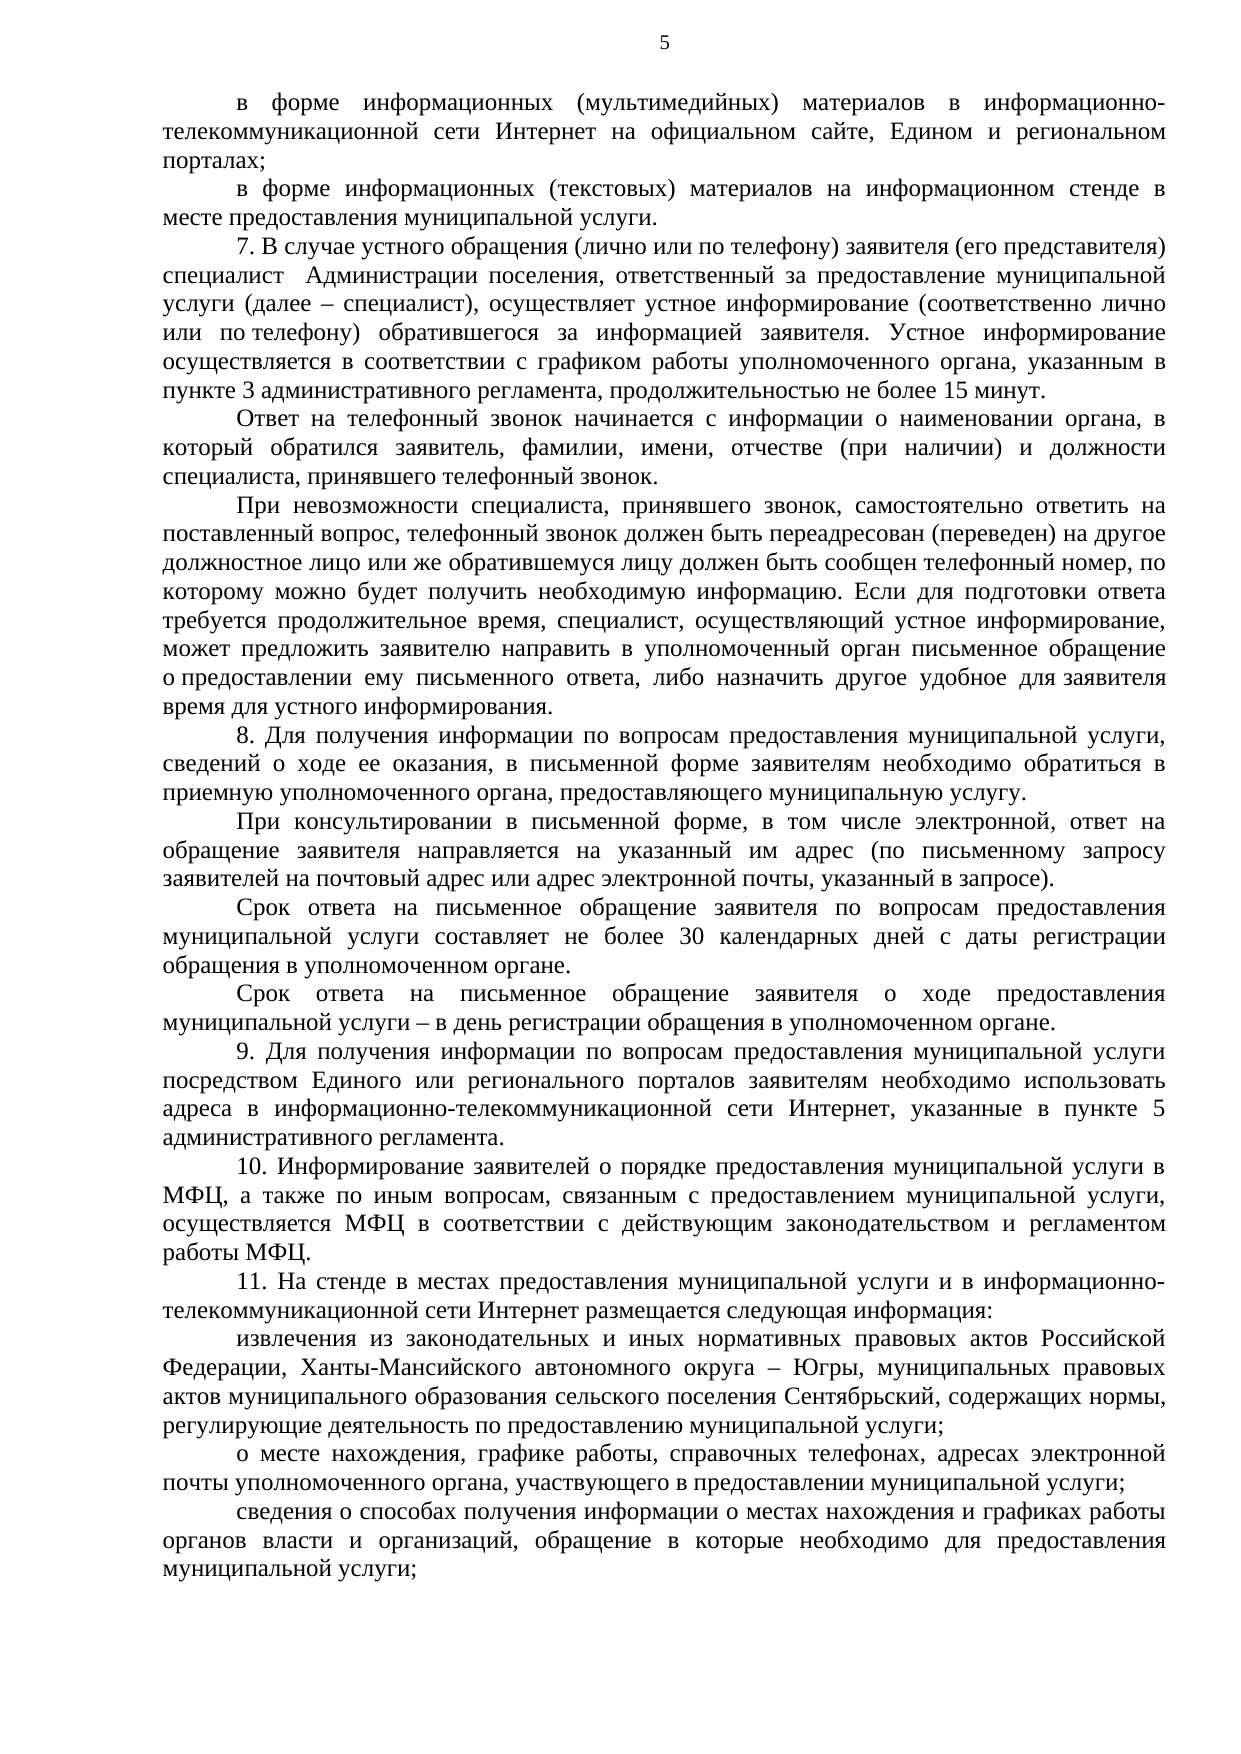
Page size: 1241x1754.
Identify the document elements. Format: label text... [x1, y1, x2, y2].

text сведения о способах получения информации о местах нахождения и графиках работы органов власти и организаций, обращение в которые необходимо для предоставления муниципальной услуги; [162, 1496, 1167, 1582]
text 10. Информирование заявителей о порядке предоставления муниципальной услуги в МФЦ, а также по иным вопросам, связанным с предоставлением муниципальной услуги, осуществляется МФЦ в соответствии с действующим законодательством и регламентом работы МФЦ. [162, 1151, 1167, 1266]
text 11. На стенде в местах предоставления муниципальной услуги и в информационно-телекоммуникационной сети Интернет размещается следующая информация: [162, 1266, 1167, 1323]
text Ответ на телефонный звонок начинается с информации о наименовании органа, в который обратился заявитель, фамилии, имени, отчестве (при наличии) и должности специалиста, принявшего телефонный звонок. [162, 403, 1167, 490]
text Срок ответа на письменное обращение заявителя по вопросам предоставления муниципальной услуги составляет не более 30 календарных дней с даты регистрации обращения в уполномоченном органе. [162, 892, 1167, 978]
text 7. В случае устного обращения (лично или по телефону) заявителя (его представителя) специалист Администрации поселения, ответственный за предоставление муниципальной услуги (далее – специалист), осуществляет устное информирование (соответственно лично или по телефону) обратившегося за информацией заявителя. Устное информирование осуществляется в соответствии с графиком работы уполномоченного органа, указанным в пункте 3 административного регламента, продолжительностью не более 15 минут. [162, 231, 1167, 403]
text извлечения из законодательных и иных нормативных правовых актов Российской Федерации, Ханты-Мансийского автономного округа – Югры, муниципальных правовых актов муниципального образования сельского поселения Сентябрьский, содержащих нормы, регулирующие деятельность по предоставлению муниципальной услуги; [162, 1323, 1167, 1438]
text При консультировании в письменной форме, в том числе электронной, ответ на обращение заявителя направляется на указанный им адрес (по письменному запросу заявителей на почтовый адрес или адрес электронной почты, указанный в запросе). [162, 806, 1167, 892]
text о месте нахождения, графике работы, справочных телефонах, адресах электронной почты уполномоченного органа, участвующего в предоставлении муниципальной услуги; [162, 1438, 1167, 1496]
text При невозможности специалиста, принявшего звонок, самостоятельно ответить на поставленный вопрос, телефонный звонок должен быть переадресован (переведен) на другое должностное лицо или же обратившемуся лицу должен быть сообщен телефонный номер, по которому можно будет получить необходимую информацию. Если для подготовки ответа требуется продолжительное время, специалист, осуществляющий устное информирование, может предложить заявителю направить в уполномоченный орган письменное обращение о предоставлении ему письменного ответа, либо назначить другое удобное для заявителя время для устного информирования. [162, 490, 1167, 720]
text 9. Для получения информации по вопросам предоставления муниципальной услуги посредством Единого или регионального порталов заявителям необходимо использовать адреса в информационно-телекоммуникационной сети Интернет, указанные в пункте 5 административного регламента. [162, 1036, 1167, 1151]
text Срок ответа на письменное обращение заявителя о ходе предоставления муниципальной услуги – в день регистрации обращения в уполномоченном органе. [162, 978, 1167, 1036]
text в форме информационных (текстовых) материалов на информационном стенде в месте предоставления муниципальной услуги. [162, 173, 1167, 231]
text 8. Для получения информации по вопросам предоставления муниципальной услуги, сведений о ходе ее оказания, в письменной форме заявителям необходимо обратиться в приемную уполномоченного органа, предоставляющего муниципальную услугу. [162, 720, 1167, 806]
text в форме информационных (мультимедийных) материалов в информационно-телекоммуникационной сети Интернет на официальном сайте, Едином и региональном порталах; [162, 87, 1167, 173]
